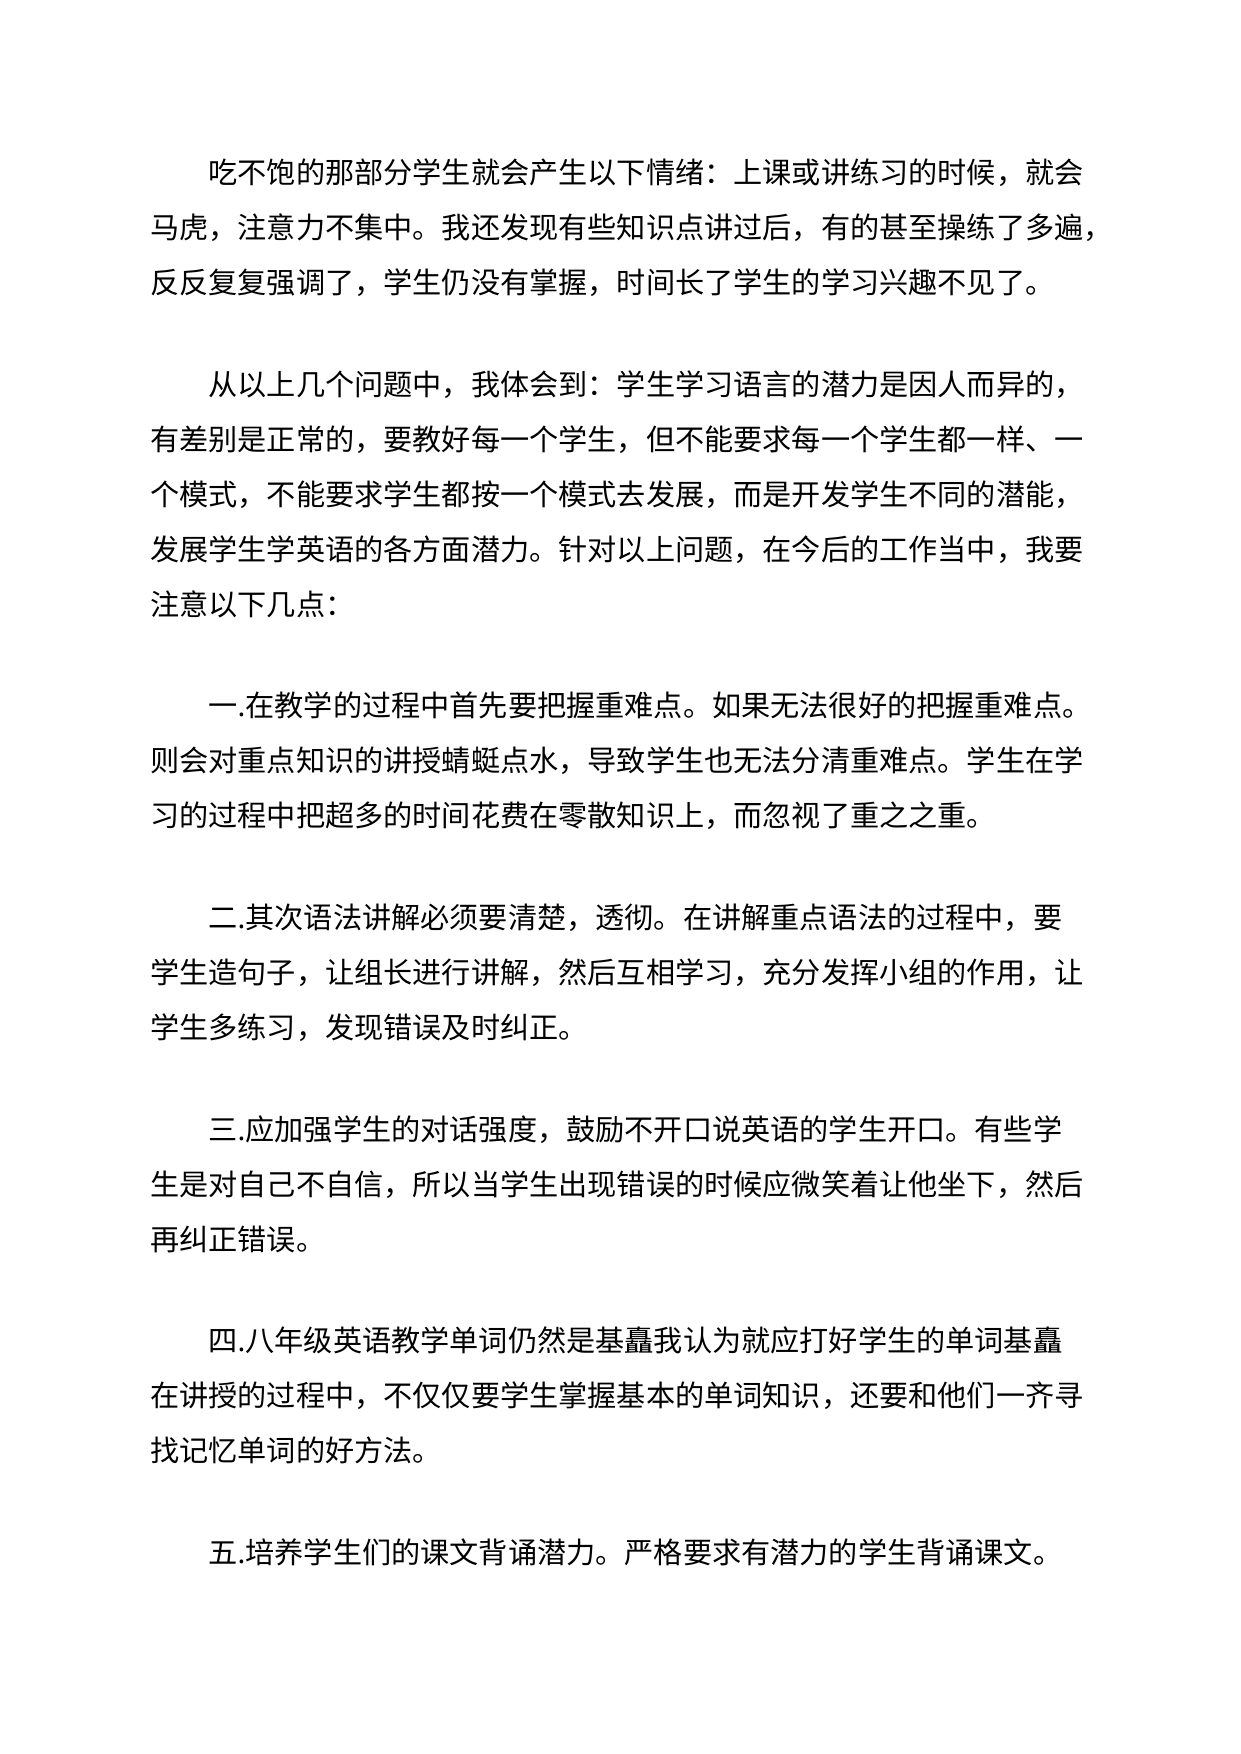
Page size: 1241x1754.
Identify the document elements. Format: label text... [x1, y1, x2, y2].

text 二.其次语法讲解必须要清楚，透彻。在讲解重点语法的过程中，要学生造句子，让组长进行讲解，然后互相学习，充分发挥小组的作用，让学生多练习，发现错误及时纠正。 [150, 894, 1090, 1047]
text 从以上几个问题中，我体会到：学生学习语言的潜力是因人而异的，有差别是正常的，要教好每一个学生，但不能要求每一个学生都一样、一个模式，不能要求学生都按一个模式去发展，而是开发学生不同的潜能，发展学生学英语的各方面潜力。针对以上问题，在今后的工作当中，我要注意以下几点： [150, 362, 1090, 623]
text 四.八年级英语教学单词仍然是基矗我认为就应打好学生的单词基矗在讲授的过程中，不仅仅要学生掌握基本的单词知识，还要和他们一齐寻找记忆单词的好方法。 [150, 1318, 1090, 1470]
text 一.在教学的过程中首先要把握重难点。如果无法很好的把握重难点。则会对重点知识的讲授蜻蜓点水，导致学生也无法分清重难点。学生在学习的过程中把超多的时间花费在零散知识上，而忽视了重之之重。 [150, 683, 1090, 835]
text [150, 1529, 1090, 1572]
text 三.应加强学生的对话强度，鼓励不开口说英语的学生开口。有些学生是对自己不自信，所以当学生出现错误的时候应微笑着让他坐下，然后再纠正错误。 [150, 1106, 1090, 1258]
text 吃不饱的那部分学生就会产生以下情绪：上课或讲练习的时候，就会马虎，注意力不集中。我还发现有些知识点讲过后，有的甚至操练了多遍，反反复复强调了，学生仍没有掌握，时间长了学生的学习兴趣不见了。 [150, 150, 1090, 302]
